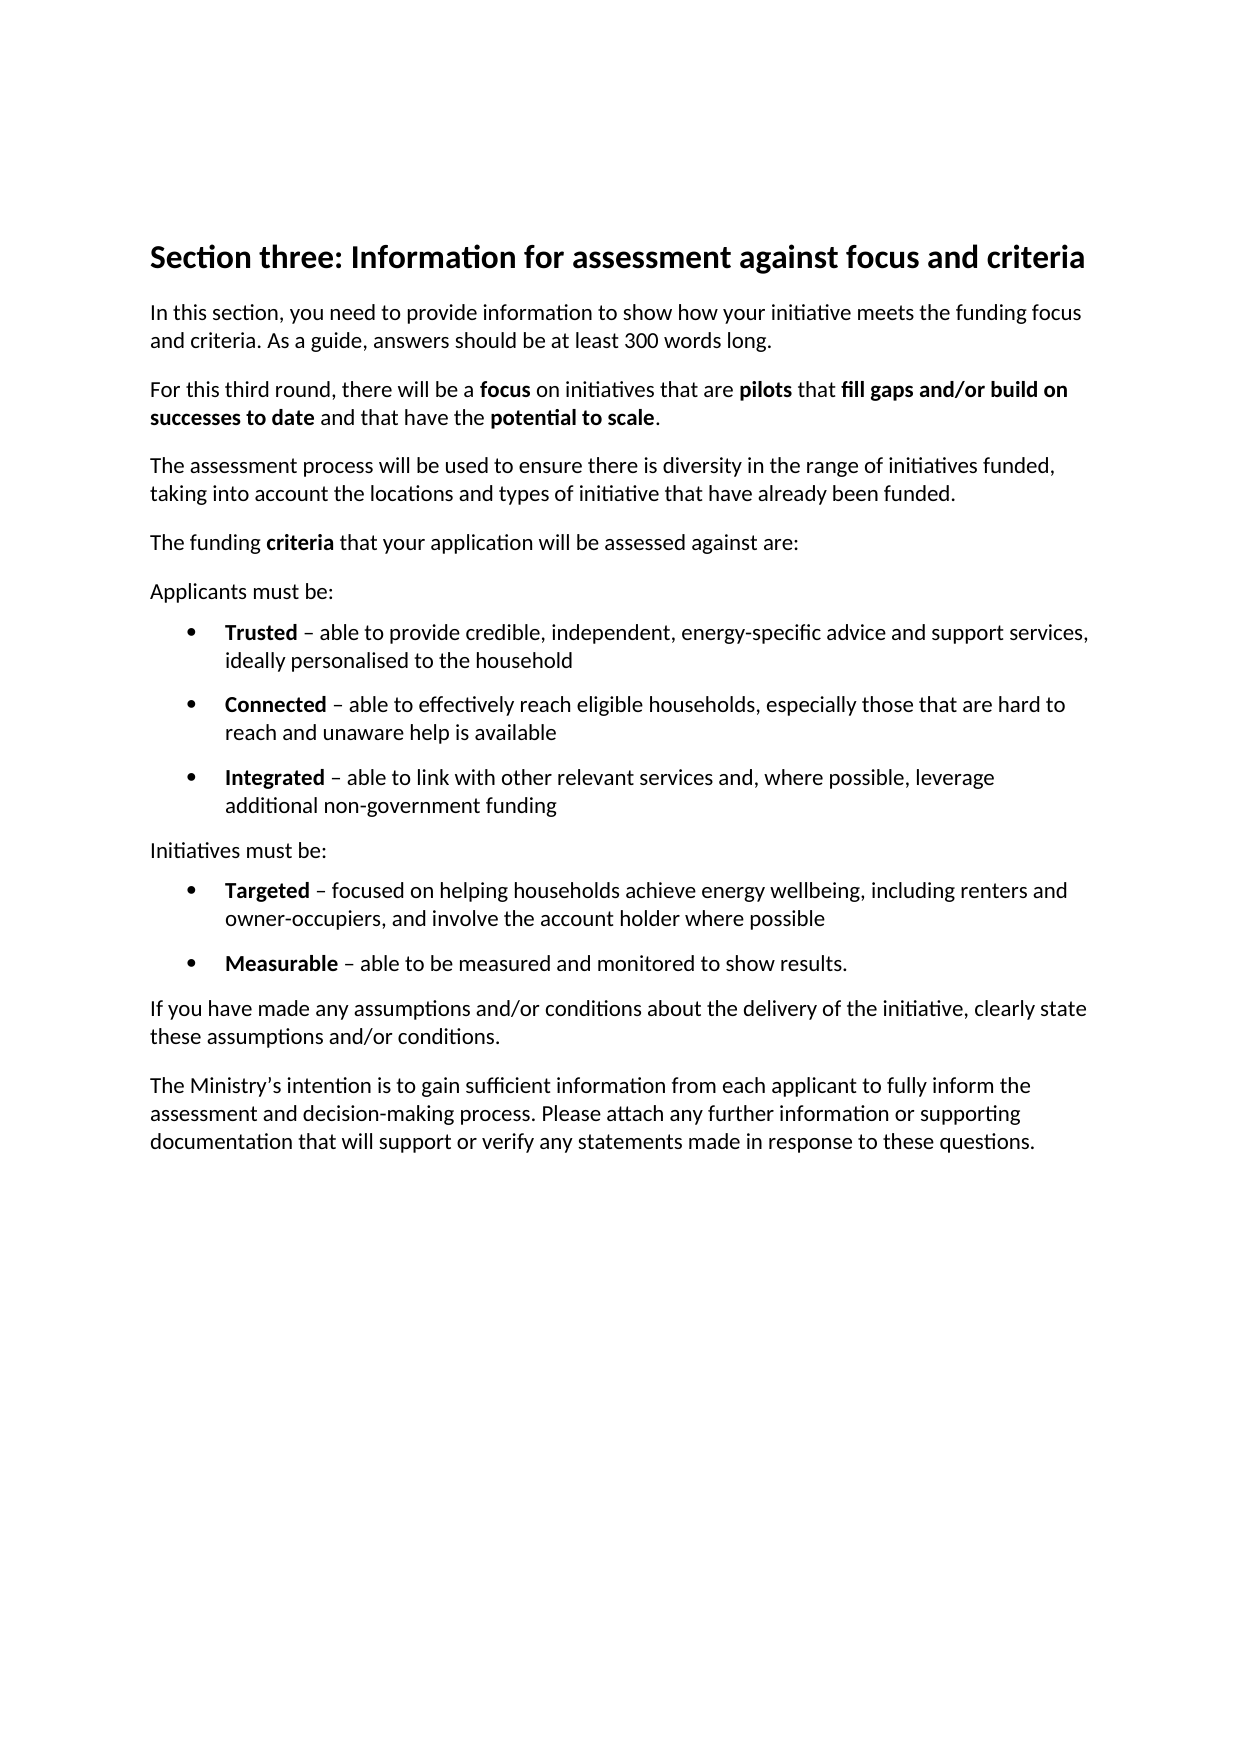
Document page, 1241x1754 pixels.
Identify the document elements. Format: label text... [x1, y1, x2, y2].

text The Ministry’s intention is to gain sufficient information from each applicant to fully inform the assessment and decision-making process. Please attach any further information or supporting documentation that will support or verify any statements made in response to these questions. [150, 1071, 1090, 1155]
text Applicants must be: [150, 577, 1090, 605]
text Section three: Information for assessment against focus and criteria [150, 236, 1090, 277]
text For this third round, there will be a focus on initiatives that are pilots that fill gaps and/or build on successes to date and that have the potential to scale. [150, 375, 1090, 431]
text If you have made any assumptions and/or conditions about the delivery of the initiative, clearly state these assumptions and/or conditions. [150, 994, 1090, 1050]
text Initiatives must be: [150, 836, 1090, 864]
list Measurable – able to be measured and monitored to show results. [187, 949, 1090, 977]
text The assessment process will be used to ensure there is diversity in the range of initiatives funded, taking into account the locations and types of initiative that have already been funded. [150, 452, 1090, 508]
list Trusted – able to provide credible, independent, energy-specific advice and support services, ideally personalised to the household [187, 618, 1090, 674]
list Targeted – focused on helping households achieve energy wellbeing, including renters and owner-occupiers, and involve the account holder where possible [187, 876, 1090, 932]
list Integrated – able to link with other relevant services and, where possible, leverage additional non-government funding [187, 763, 1090, 819]
text In this section, you need to provide information to show how your initiative meets the funding focus and criteria. As a guide, answers should be at least 300 words long. [150, 298, 1090, 354]
text The funding criteria that your application will be assessed against are: [150, 528, 1090, 556]
list Connected – able to effectively reach eligible households, especially those that are hard to reach and unaware help is available [187, 691, 1090, 747]
